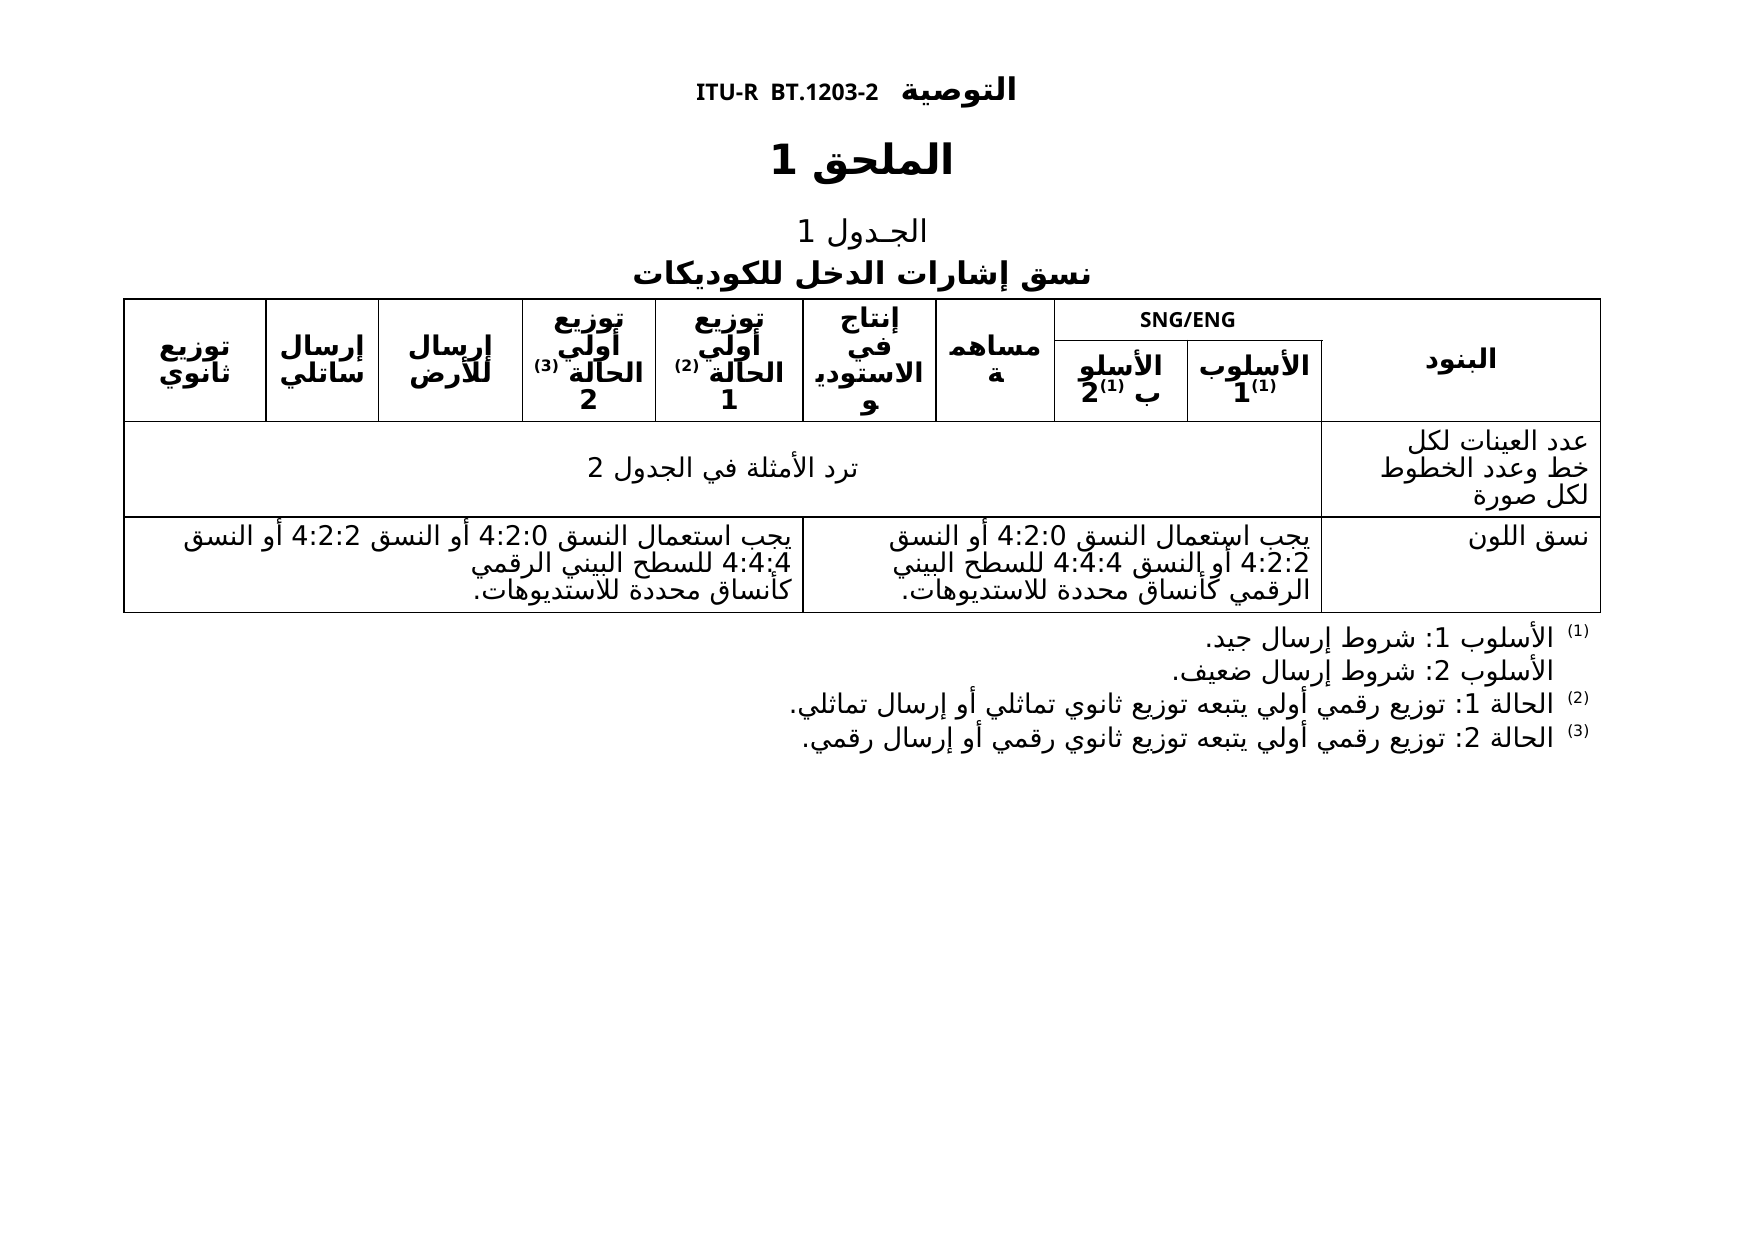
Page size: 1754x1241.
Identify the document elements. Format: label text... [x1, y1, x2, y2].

table_cell [1322, 422, 1348, 516]
table_cell [1322, 518, 1348, 611]
table_cell نسق اللون [1348, 518, 1600, 611]
title الملحق 1 [840, 143, 1606, 182]
table_cell الأسلوب (1)2 [1055, 341, 1187, 421]
table_header توزيع أولي الحالة (3)2 [523, 300, 655, 421]
table_cell يجب استعمال النسق 4:2:0 أو النسق 4:2:2 أو النسق 4:4:4 للسطح البيني الرقمي كأنساق محددة للاستديوهات. [125, 518, 802, 611]
table_cell يجب استعمال النسق 4:2:0 أو النسق 4:2:2 أو النسق 4:4:4 للسطح البيني الرقمي كأنساق محددة للاستديوهات. [804, 518, 1321, 611]
table_cell ترد الأمثلة في الجدول 2 [125, 422, 1321, 516]
table_cell عدد العينات لكل خط وعدد الخطوط لكل صورة [1348, 422, 1600, 516]
table_header البنود [1322, 300, 1600, 421]
table_cell (1) الأسلوب 1: شروط إرسال جيد. الأسلوب 2: شروط إرسال ضعيف. (2) الحالة 1: توزيع رقمي أولي يتبعه توزيع ثانوي تماثلي أو إرسال تماثلي. (3) الحالة 2: توزيع رقمي أولي يتبعه توزيع ثانوي رقمي أو إرسال رقمي. [124, 613, 1601, 759]
title نسق إشارات الدخل للكوديكات [734, 261, 1606, 290]
title نسق إشارات الدخل للكوديكات [118, 261, 755, 290]
table_header إنتاج في الاستوديو [804, 300, 935, 421]
title الملحق 1 [118, 143, 885, 182]
table_header SNG/ENG [1055, 300, 1322, 339]
table_header توزيع أولي الحالة (2)1 [656, 300, 802, 421]
table_header إرسال للأرض [379, 300, 522, 421]
table_header توزيع ثانوي [125, 300, 265, 421]
table_header مساهمة [937, 300, 1054, 421]
table_header إرسال ساتلي [267, 300, 378, 421]
text الجـدول 1 [118, 219, 1606, 248]
table_cell الأسلوب (1)1 [1188, 341, 1321, 421]
